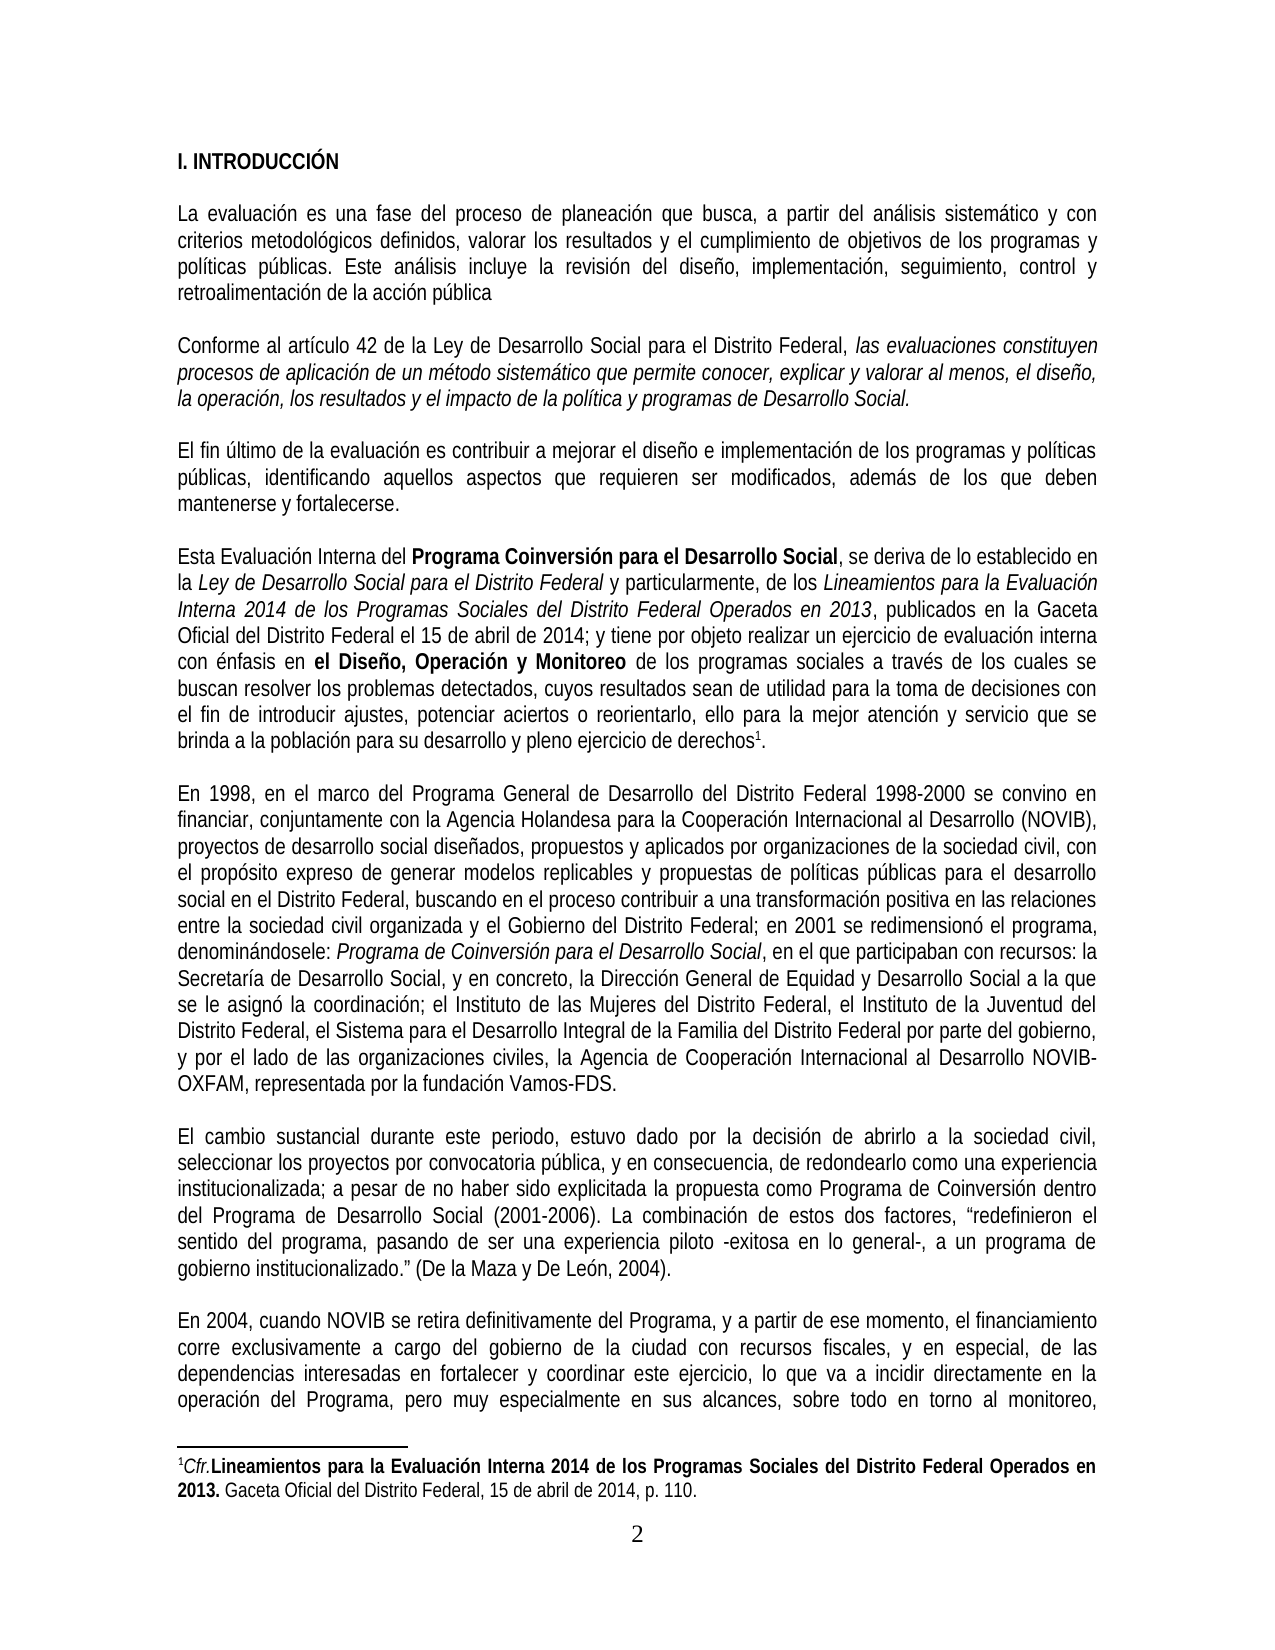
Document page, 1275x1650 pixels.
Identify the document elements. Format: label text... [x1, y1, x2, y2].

text Esta Evaluación Interna del Programa Coinversión para el Desarrollo Social, se deriva de lo establecido en la Ley de Desarrollo Social para el Distrito Federal y particularmente, de los Lineamientos para la Evaluación Interna 2014 de los Programas Sociales del Distrito Federal Operados en 2013, publicados en la Gaceta Oficial del Distrito Federal el 15 de abril de 2014; y tiene por objeto realizar un ejercicio de evaluación interna con énfasis en el Diseño, Operación y Monitoreo de los programas sociales a través de los cuales se buscan resolver los problemas detectados, cuyos resultados sean de utilidad para la toma de decisiones con el fin de introducir ajustes, potenciar aciertos o reorientarlo, ello para la mejor atención y servicio que se brinda a la población para su desarrollo y pleno ejercicio de derechos. [177, 543, 1098, 754]
text I. INTRODUCCIÓN [177, 148, 1098, 174]
text La evaluación es una fase del proceso de planeación que busca, a partir del análisis sistemático y con criterios metodológicos definidos, valorar los resultados y el cumplimiento de objetivos de los programas y políticas públicas. Este análisis incluye la revisión del diseño, implementación, seguimiento, control y retroalimentación de la acción pública [177, 200, 1098, 306]
text Conforme al artículo 42 de la Ley de Desarrollo Social para el Distrito Federal, las evaluaciones constituyen procesos de aplicación de un método sistemático que permite conocer, explicar y valorar al menos, el diseño, la operación, los resultados y el impacto de la política y programas de Desarrollo Social. [177, 332, 1098, 411]
text En 1998, en el marco del Programa General de Desarrollo del Distrito Federal 1998-2000 se convino en financiar, conjuntamente con la Agencia Holandesa para la Cooperación Internacional al Desarrollo (NOVIB), proyectos de desarrollo social diseñados, propuestos y aplicados por organizaciones de la sociedad civil, con el propósito expreso de generar modelos replicables y propuestas de políticas públicas para el desarrollo social en el Distrito Federal, buscando en el proceso contribuir a una transformación positiva en las relaciones entre la sociedad civil organizada y el Gobierno del Distrito Federal; en 2001 se redimensionó el programa, denominándosele: Programa de Coinversión para el Desarrollo Social, en el que participaban con recursos: la Secretaría de Desarrollo Social, y en concreto, la Dirección General de Equidad y Desarrollo Social a la que se le asignó la coordinación; el Instituto de las Mujeres del Distrito Federal, el Instituto de la Juventud del Distrito Federal, el Sistema para el Desarrollo Integral de la Familia del Distrito Federal por parte del gobierno, y por el lado de las organizaciones civiles, la Agencia de Cooperación Internacional al Desarrollo NOVIB-OXFAM, representada por la fundación Vamos-FDS. [177, 780, 1098, 1096]
text El fin último de la evaluación es contribuir a mejorar el diseño e implementación de los programas y políticas públicas, identificando aquellos aspectos que requieren ser modificados, además de los que deben mantenerse y fortalecerse. [177, 437, 1098, 517]
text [177, 1307, 1098, 1413]
text El cambio sustancial durante este periodo, estuvo dado por la decisión de abrirlo a la sociedad civil, seleccionar los proyectos por convocatoria pública, y en consecuencia, de redondearlo como una experiencia institucionalizada; a pesar de no haber sido explicitada la propuesta como Programa de Coinversión dentro del Programa de Desarrollo Social (2001-2006). La combinación de estos dos factores, “redefinieron el sentido del programa, pasando de ser una experiencia piloto -exitosa en lo general-, a un programa de gobierno institucionalizado.” (De la Maza y De León, 2004). [177, 1123, 1098, 1281]
